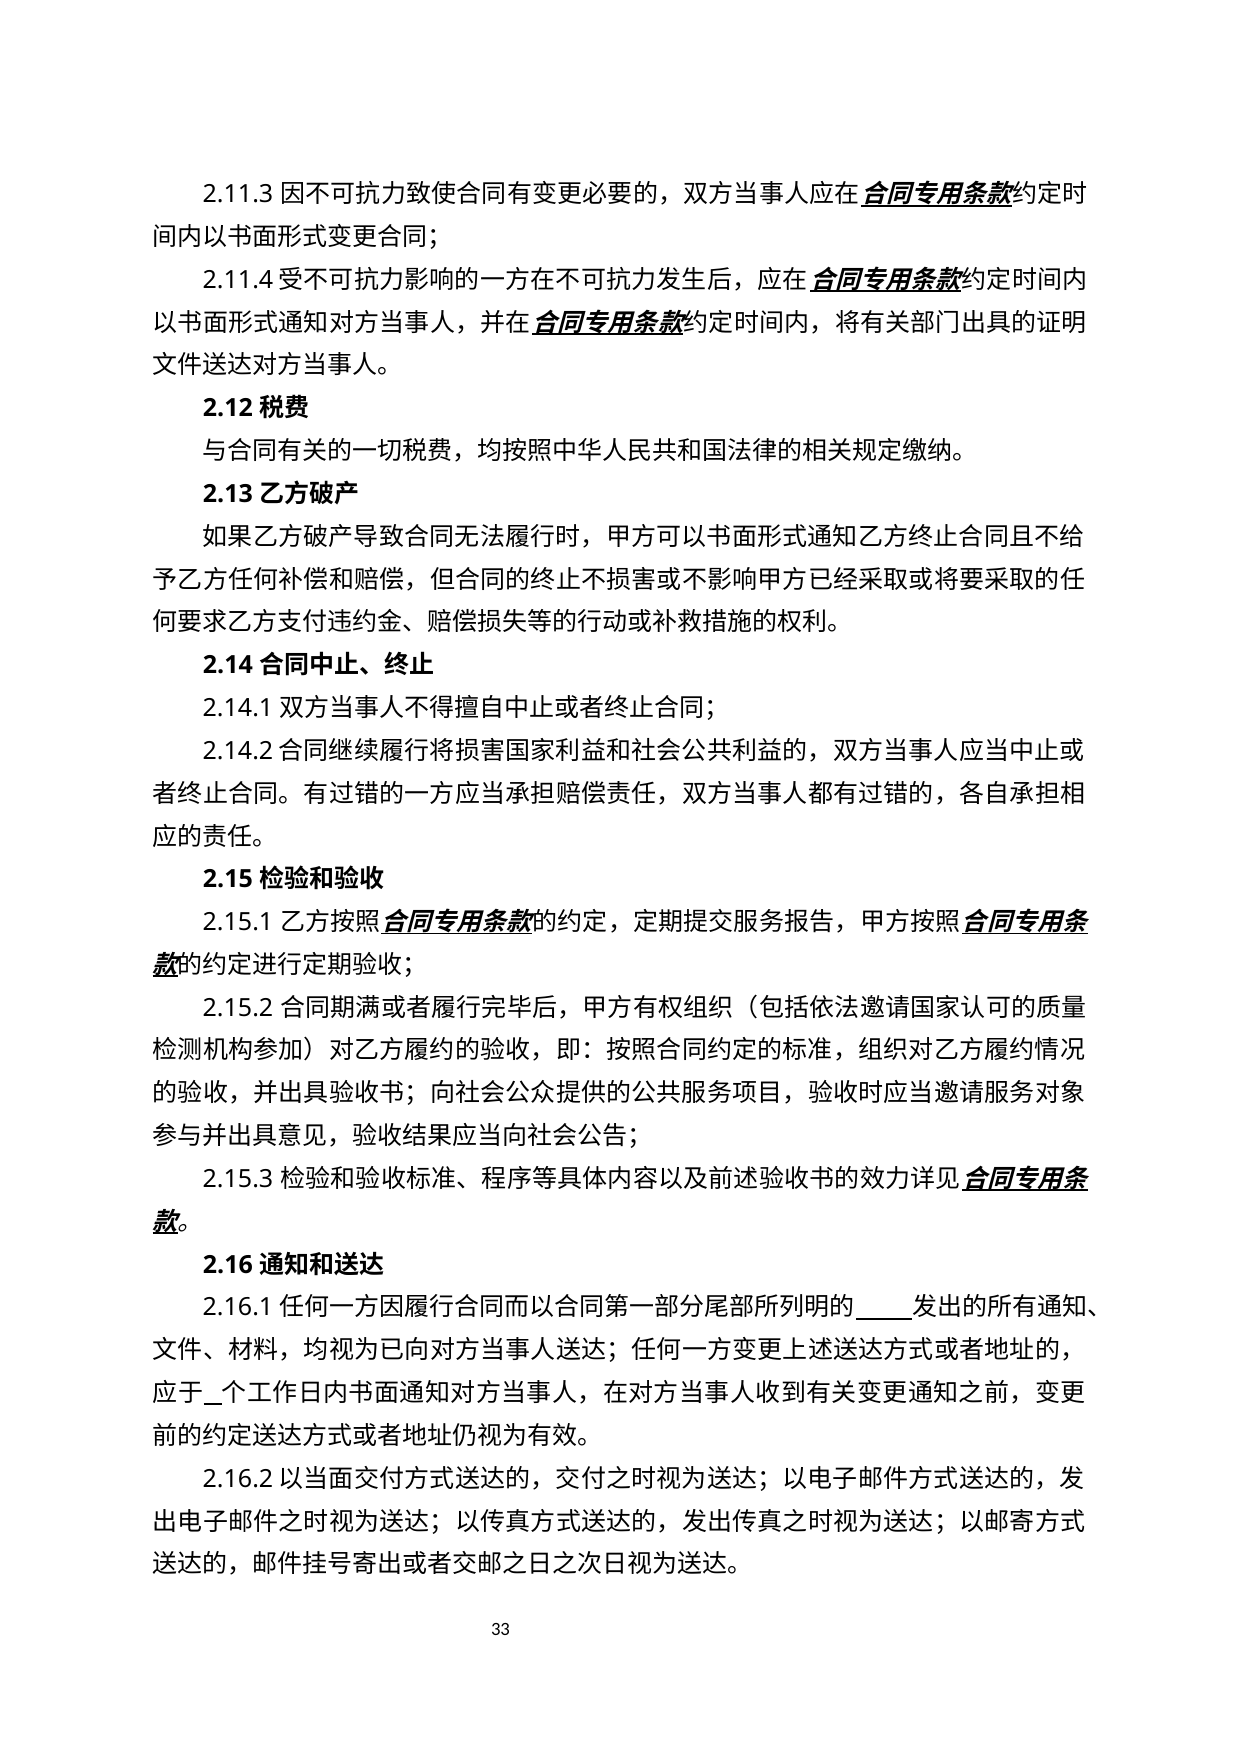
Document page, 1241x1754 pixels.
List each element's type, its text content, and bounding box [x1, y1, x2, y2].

text 2.14.1 双方当事人不得擅自中止或者终止合同； [152, 684, 1088, 727]
text 2.15.2 合同期满或者履行完毕后，甲方有权组织（包括依法邀请国家认可的质量检测机构参加）对乙方履约的验收，即：按照合同约定的标准，组织对乙方履约情况的验收，并出具验收书；向社会公众提供的公共服务项目，验收时应当邀请服务对象参与并出具意见，验收结果应当向社会公告； [152, 984, 1088, 1155]
text 2.16 通知和送达 [152, 1241, 1088, 1284]
text 2.15.1 乙方按照合同专用条款的约定，定期提交服务报告，甲方按照合同专用条款的约定进行定期验收； [152, 898, 1088, 984]
text 2.16.2以当面交付方式送达的，交付之时视为送达；以电子邮件方式送达的，发出电子邮件之时视为送达；以传真方式送达的，发出传真之时视为送达；以邮寄方式送达的，邮件挂号寄出或者交邮之日之次日视为送达。 [152, 1455, 1088, 1583]
text 2.15.3 检验和验收标准、程序等具体内容以及前述验收书的效力详见合同专用条款。 [152, 1155, 1088, 1241]
text 2.12 税费 [152, 384, 1088, 427]
text 2.14 合同中止、终止 [152, 641, 1088, 684]
text 与合同有关的一切税费，均按照中华人民共和国法律的相关规定缴纳。 [152, 427, 1088, 470]
text 2.11.3 因不可抗力致使合同有变更必要的，双方当事人应在合同专用条款约定时间内以书面形式变更合同； [152, 171, 1088, 256]
text 2.16.1 任何一方因履行合同而以合同第一部分尾部所列明的 发出的所有通知、文件、材料，均视为已向对方当事人送达；任何一方变更上述送达方式或者地址的，应于 个工作日内书面通知对方当事人，在对方当事人收到有关变更通知之前，变更前的约定送达方式或者地址仍视为有效。 [152, 1284, 1088, 1455]
text 2.14.2合同继续履行将损害国家利益和社会公共利益的，双方当事人应当中止或者终止合同。有过错的一方应当承担赔偿责任，双方当事人都有过错的，各自承担相应的责任。 [152, 727, 1088, 856]
text 2.15 检验和验收 [152, 856, 1088, 898]
text 2.11.4受不可抗力影响的一方在不可抗力发生后，应在合同专用条款约定时间内以书面形式通知对方当事人，并在合同专用条款约定时间内，将有关部门出具的证明文件送达对方当事人。 [152, 256, 1088, 384]
text 2.13 乙方破产 [152, 470, 1088, 513]
text 如果乙方破产导致合同无法履行时，甲方可以书面形式通知乙方终止合同且不给予乙方任何补偿和赔偿，但合同的终止不损害或不影响甲方已经采取或将要采取的任何要求乙方支付违约金、赔偿损失等的行动或补救措施的权利。 [152, 513, 1088, 641]
